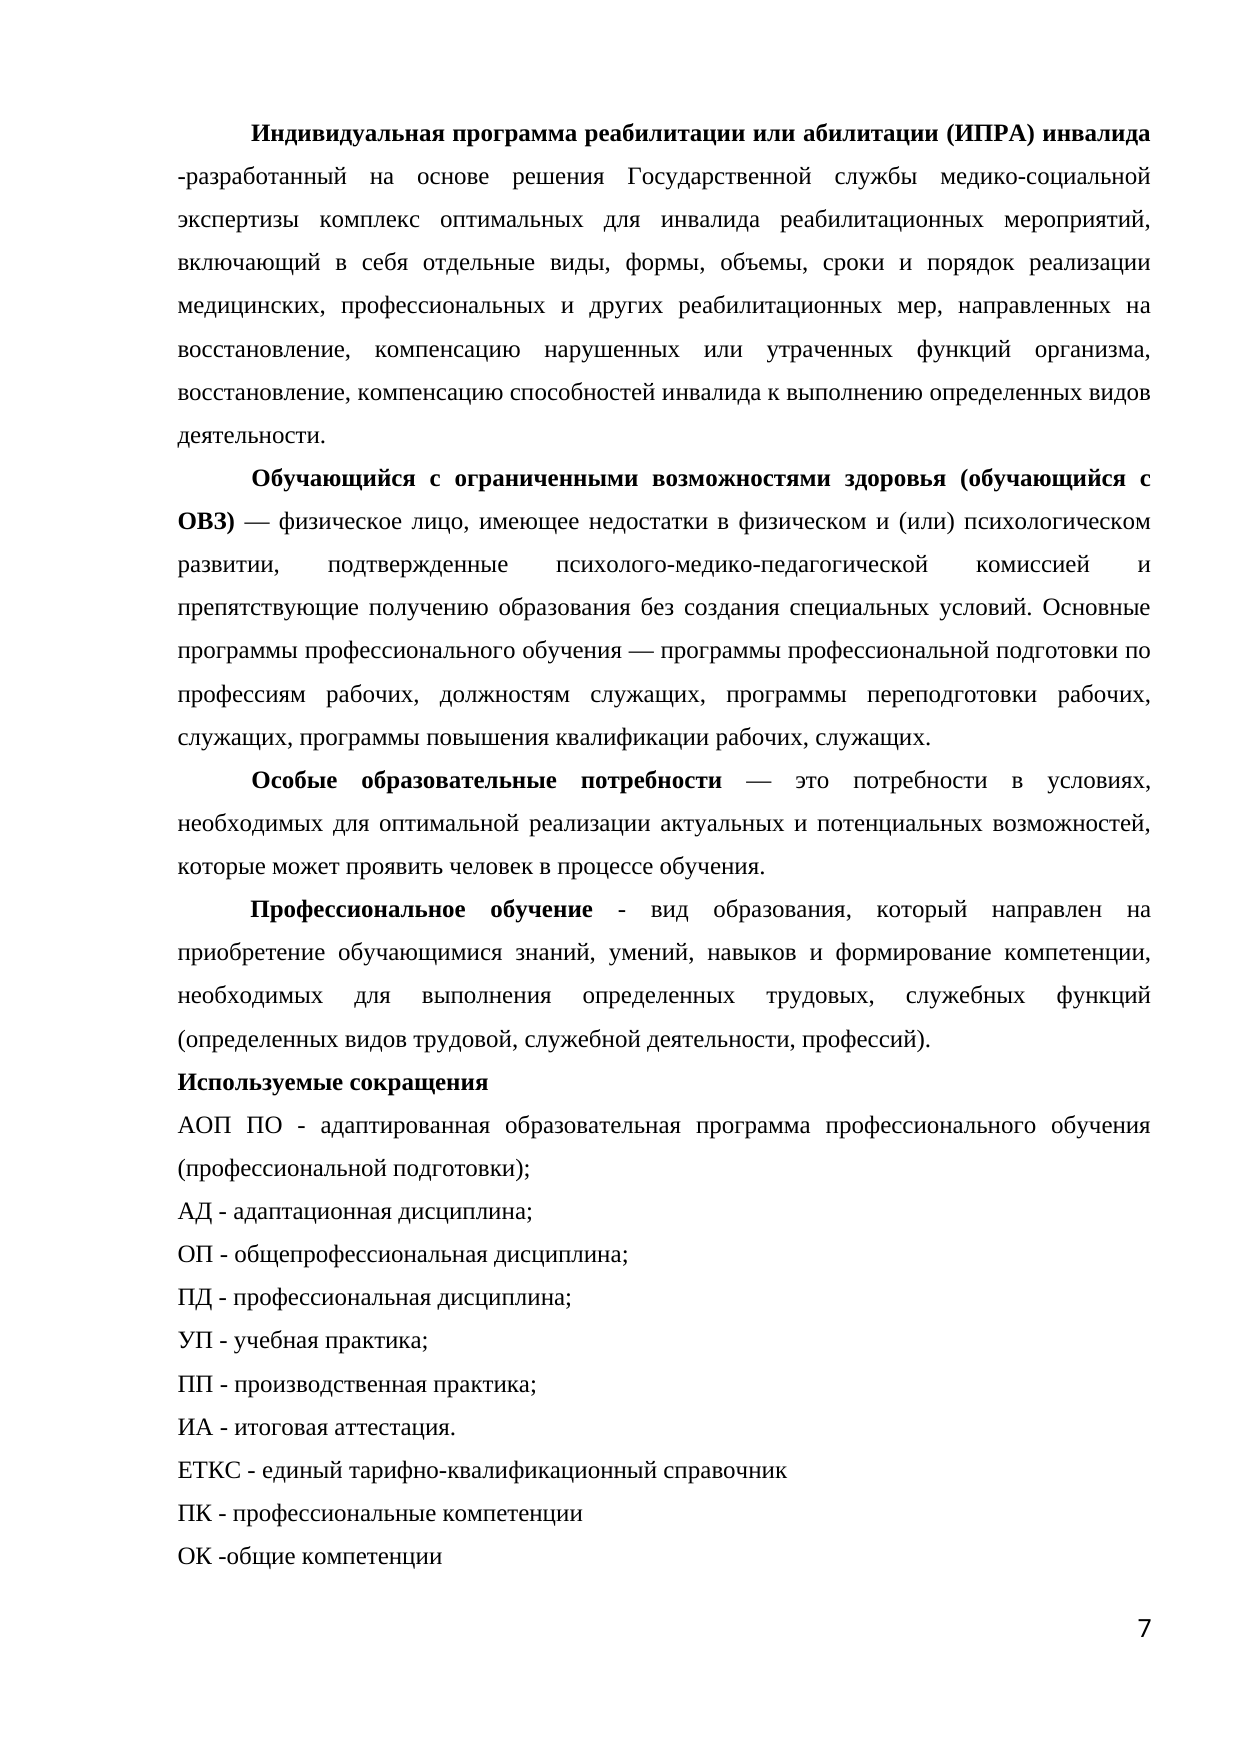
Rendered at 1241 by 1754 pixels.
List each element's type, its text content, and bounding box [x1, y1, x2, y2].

text ЕТКС - единый тарифно-квалификационный справочник [177, 1455, 1152, 1484]
text ИА - итоговая аттестация. [177, 1412, 1152, 1441]
text Особые образовательные потребности — это потребности в условиях, необходимых для оптимальной реализации актуальных и потенциальных возможностей, которые может проявить человек в процессе обучения. [177, 765, 1152, 880]
text Индивидуальная программа реабилитации или абилитации (ИПРА) инвалида -разработанный на основе решения Государственной службы медико-социальной экспертизы комплекс оптимальных для инвалида реабилитационных мероприятий, включающий в себя отдельные виды, формы, объемы, сроки и порядок реализации медицинских, профессиональных и других реабилитационных мер, направленных на восстановление, компенсацию нарушенных или утраченных функций организма, восстановление, компенсацию способностей инвалида к выполнению определенных видов деятельности. [177, 118, 1152, 449]
text ПП - производственная практика; [177, 1369, 1152, 1397]
text УП - учебная практика; [177, 1326, 1152, 1354]
text Обучающийся с ограниченными возможностями здоровья (обучающийся с ОВЗ) — физическое лицо, имеющее недостатки в физическом и (или) психологическом развитии, подтвержденные психолого-медико-педагогической комиссией и препятствующие получению образования без создания специальных условий. Основные программы профессионального обучения — программы профессиональной подготовки по профессиям рабочих, должностям служащих, программы переподготовки рабочих, служащих, программы повышения квалификации рабочих, служащих. [177, 463, 1152, 751]
text АОП ПО - адаптированная образовательная программа профессионального обучения (профессиональной подготовки); [177, 1110, 1152, 1182]
text ОК -общие компетенции [177, 1541, 1152, 1570]
text ПК - профессиональные компетенции [177, 1498, 1152, 1527]
text ОП - общепрофессиональная дисциплина; [177, 1239, 1152, 1268]
text ПД - профессиональная дисциплина; [177, 1282, 1152, 1311]
text Профессиональное обучение - вид образования, который направлен на приобретение обучающимися знаний, умений, навыков и формирование компетенции, необходимых для выполнения определенных трудовых, служебных функций (определенных видов трудовой, служебной деятельности, профессий). [177, 894, 1152, 1052]
text Используемые сокращения [177, 1067, 1152, 1096]
text АД - адаптационная дисциплина; [177, 1196, 1152, 1225]
